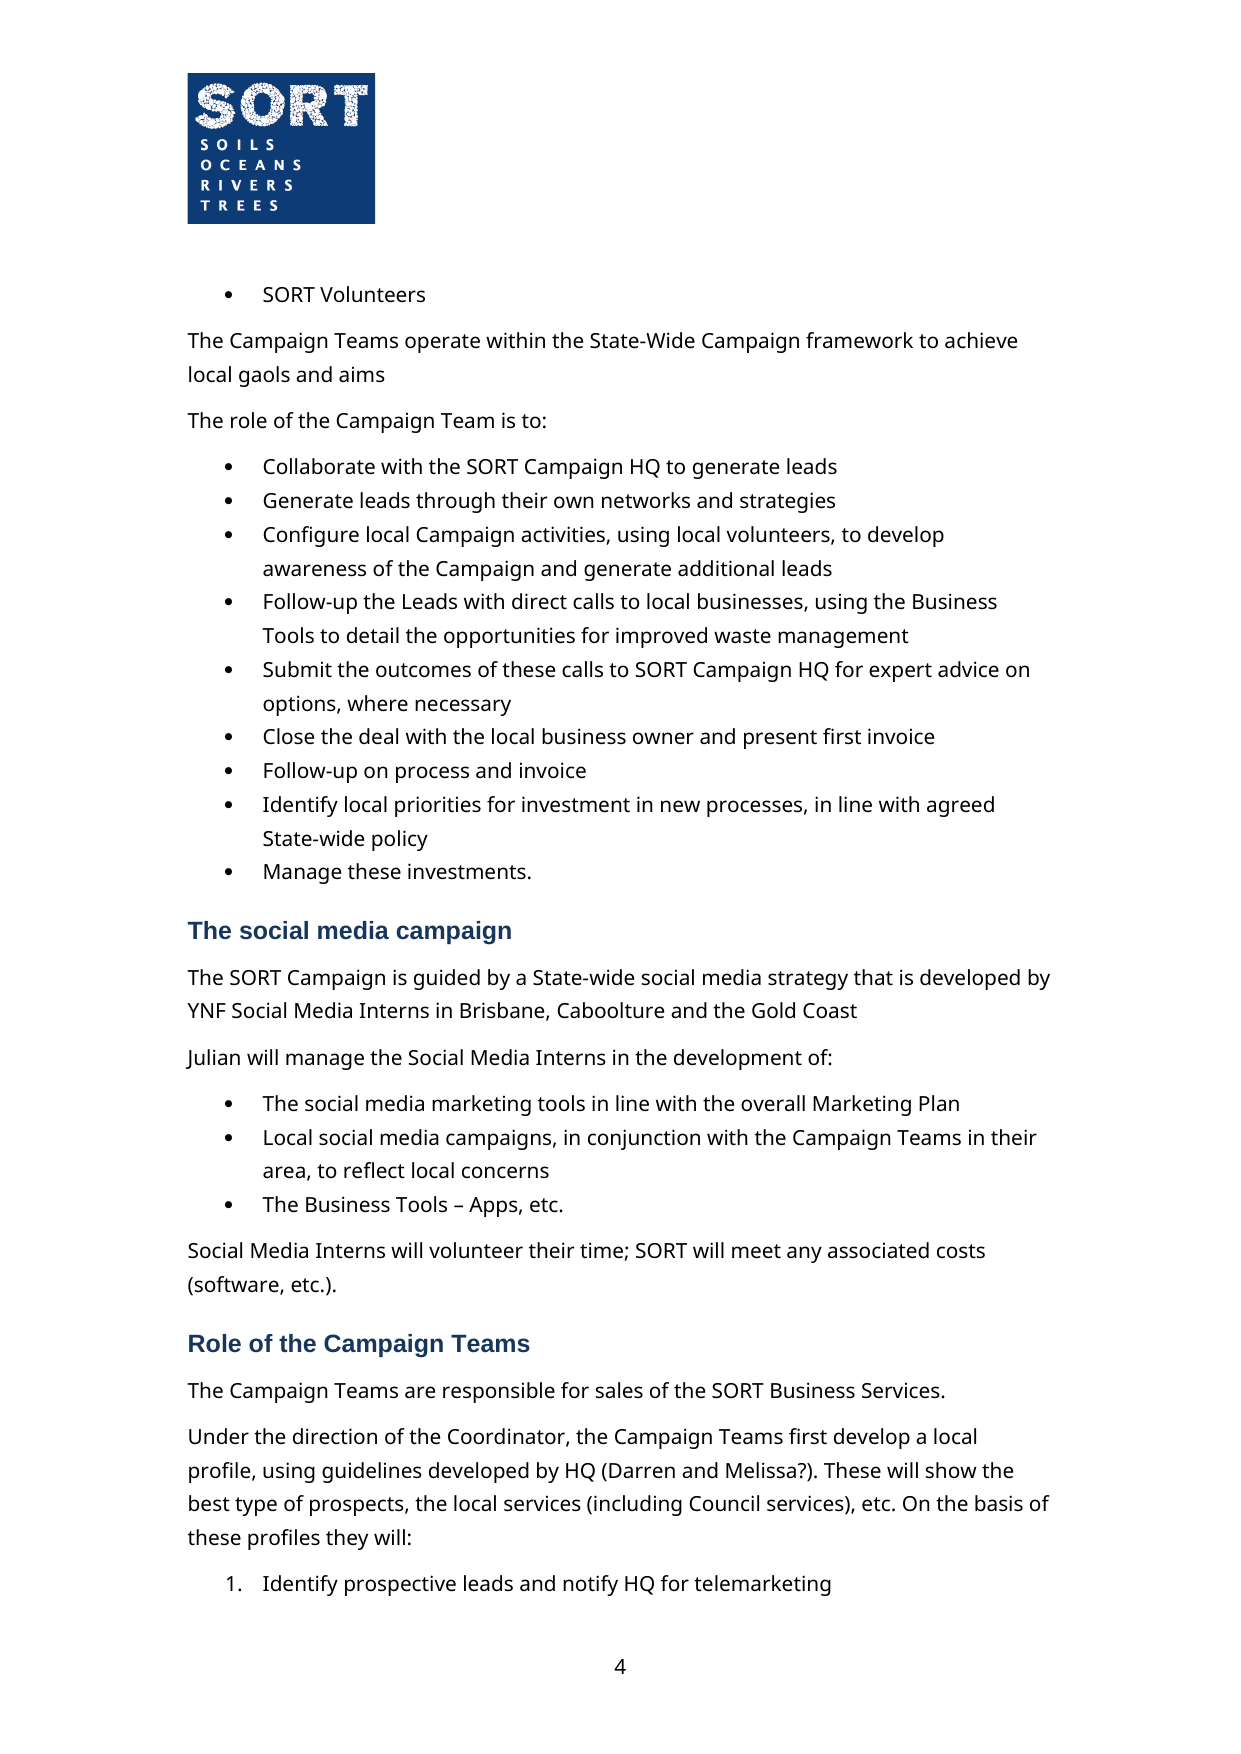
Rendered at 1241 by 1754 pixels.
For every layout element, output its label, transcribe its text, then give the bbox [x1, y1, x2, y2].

list The Business Tools – Apps, etc. [225, 1190, 1053, 1219]
list Close the deal with the local business owner and present first invoice [225, 722, 1053, 751]
list Follow-up the Leads with direct calls to local businesses, using the Business Tools to detail the opportunities for improved waste management [225, 587, 1053, 650]
text Social Media Interns will volunteer their time; SORT will meet any associated costs (software, etc.). [187, 1237, 1053, 1299]
list Manage these investments. [225, 857, 1053, 886]
text Under the direction of the Coordinator, the Campaign Teams first develop a local profile, using guidelines developed by HQ (Darren and Melissa?). These will show the best type of prospects, the local services (including Council services), etc. On the basis of these profiles they will: [187, 1422, 1053, 1552]
list The social media marketing tools in line with the overall Marketing Plan [225, 1089, 1053, 1118]
list Follow-up on process and invoice [225, 756, 1053, 785]
text The SORT Campaign is guided by a State-wide social media strategy that is developed by YNF Social Media Interns in Brisbane, Caboolture and the Gold Coast [187, 963, 1053, 1025]
subtitle The social media campaign [187, 916, 1053, 945]
list Submit the outcomes of these calls to SORT Campaign HQ for expert advice on options, where necessary [225, 655, 1053, 717]
list Identify local priorities for investment in new processes, in line with agreed State-wide policy [225, 790, 1053, 852]
list Generate leads through their own networks and strategies [225, 486, 1053, 515]
list Local social media campaigns, in conjunction with the Campaign Teams in their area, to reflect local concerns [225, 1123, 1053, 1185]
text The Campaign Teams operate within the State-Wide Campaign framework to achieve local gaols and aims [187, 326, 1053, 388]
list Collaborate with the SORT Campaign HQ to generate leads [225, 452, 1053, 481]
text The role of the Campaign Team is to: [187, 406, 1053, 435]
list Identify prospective leads and notify HQ for telemarketing [225, 1569, 1053, 1598]
subtitle Role of the Campaign Teams [187, 1329, 1053, 1358]
list Configure local Campaign activities, using local volunteers, to develop awareness of the Campaign and generate additional leads [225, 520, 1053, 582]
text The Campaign Teams are responsible for sales of the SORT Business Services. [187, 1376, 1053, 1404]
list SORT Volunteers [225, 280, 1053, 308]
picture [187, 73, 375, 224]
text Julian will manage the Social Media Interns in the development of: [187, 1043, 1053, 1071]
